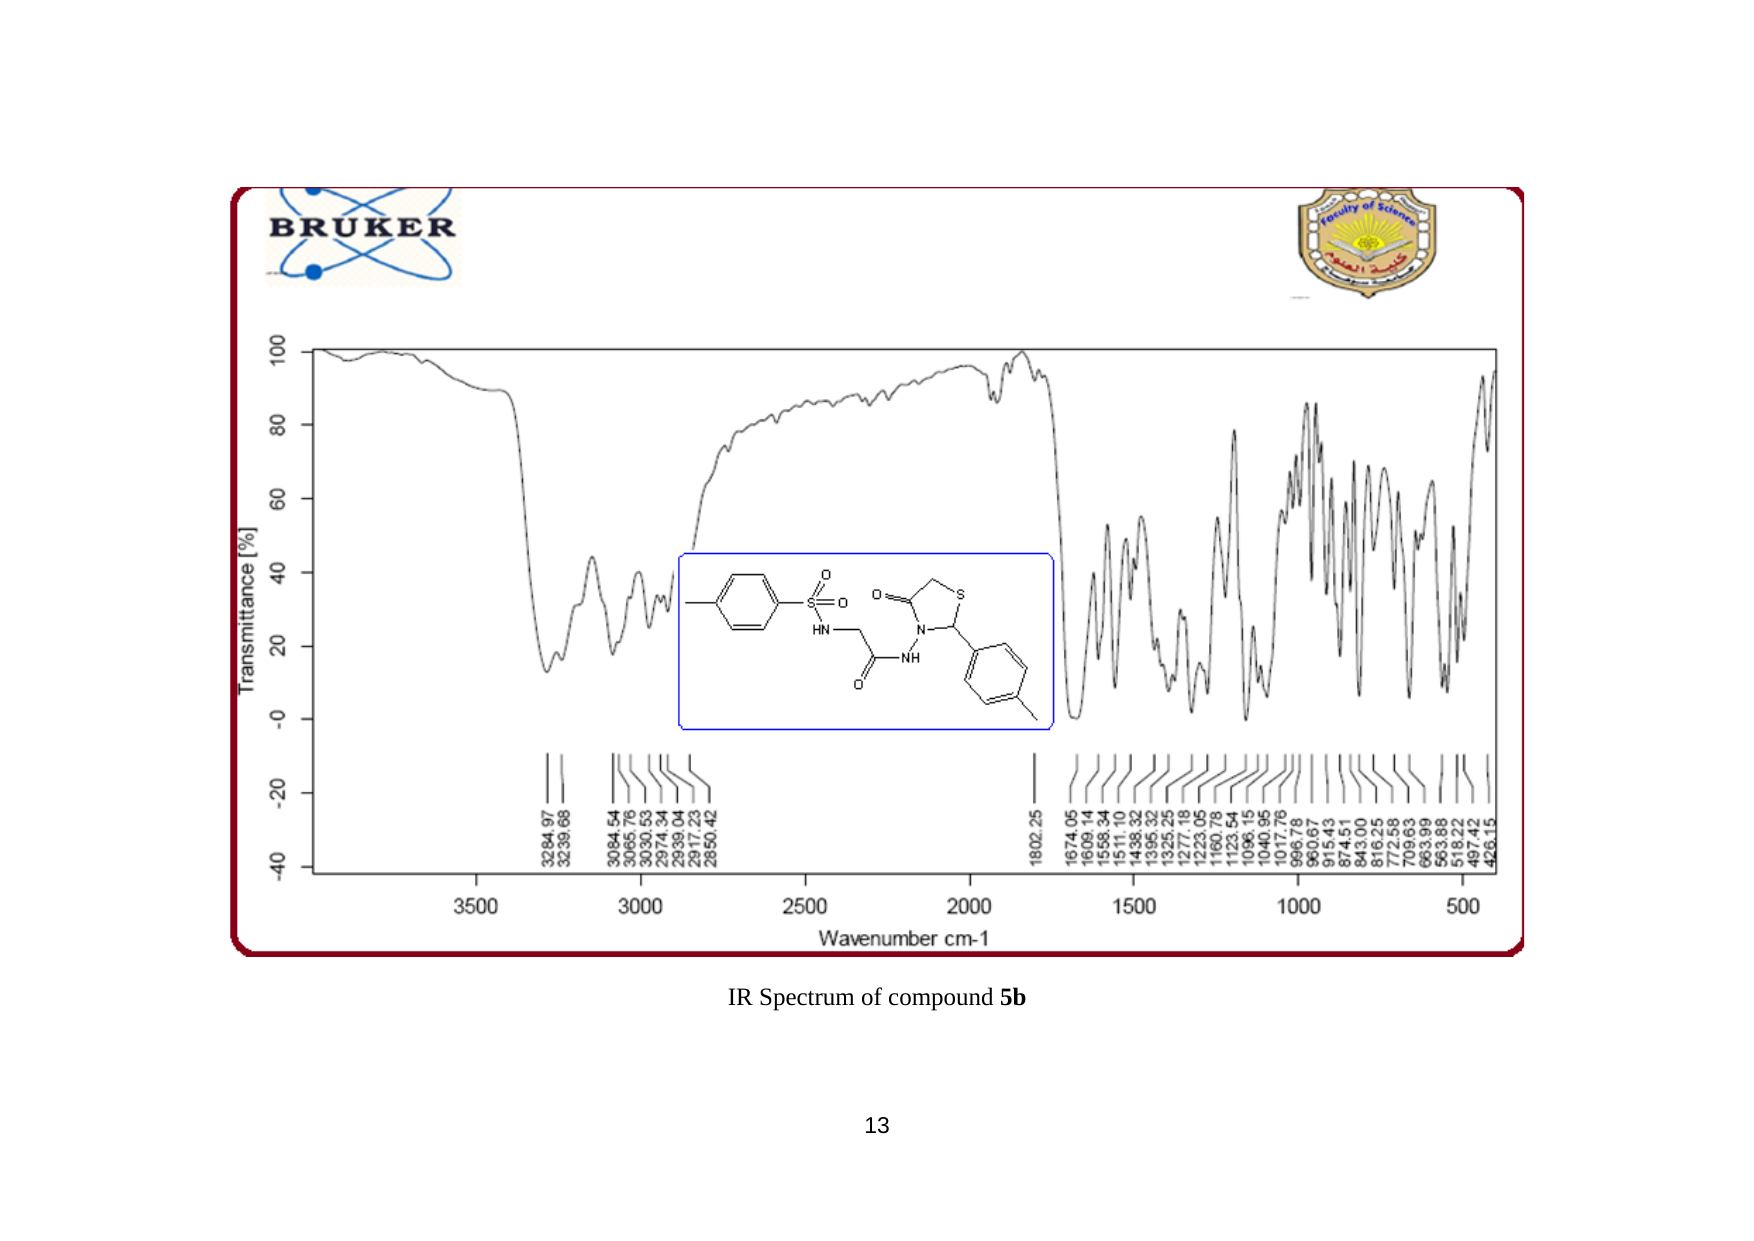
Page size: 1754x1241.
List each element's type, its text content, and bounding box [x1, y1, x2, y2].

picture [229, 187, 1525, 957]
text IR Spectrum of compound 5b [150, 982, 1604, 1010]
